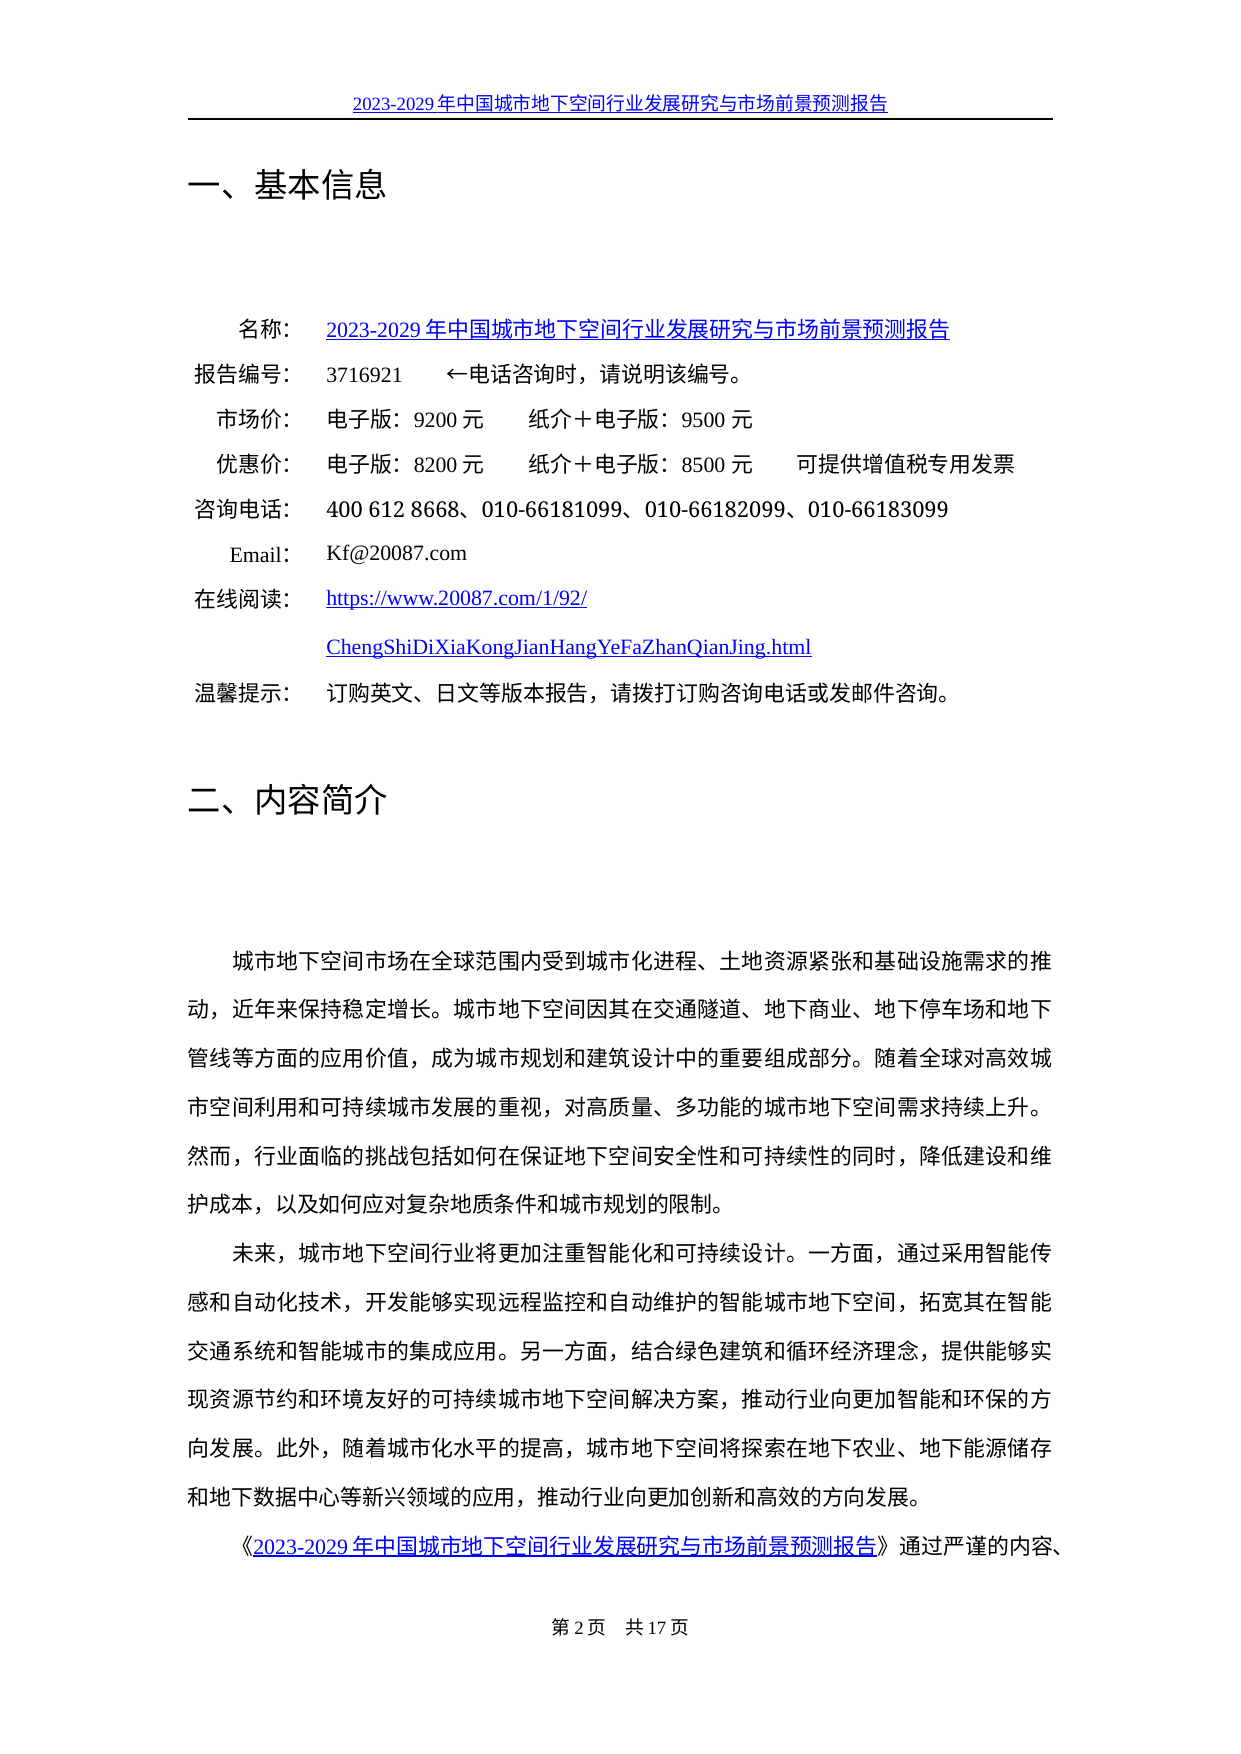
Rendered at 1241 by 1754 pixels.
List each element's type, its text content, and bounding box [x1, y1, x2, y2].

table_cell 咨询电话： [167, 492, 315, 537]
table_cell 3716921 ←电话咨询时，请说明该编号。 [315, 357, 1073, 402]
table_cell [315, 582, 1073, 675]
table_cell Kf@20087.com [315, 537, 1073, 582]
table_cell 订购英文、日文等版本报告，请拨打订购咨询电话或发邮件咨询。 [315, 675, 1073, 720]
table_cell 电子版：9200 元 纸介＋电子版：9500 元 [315, 402, 1073, 447]
table_cell Email： [167, 537, 315, 582]
table_cell 温馨提示： [167, 675, 315, 720]
table_header 2023-2029年中国城市地下空间行业发展研究与市场前景预测报告 [315, 312, 1073, 357]
title 二、内容简介 [187, 766, 1053, 831]
table_header 名称： [167, 312, 315, 357]
table_cell 市场价： [167, 402, 315, 447]
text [187, 943, 1053, 1561]
table_cell 报告编号： [167, 357, 315, 402]
table_cell 优惠价： [167, 447, 315, 492]
table_cell 电子版：8200 元 纸介＋电子版：8500 元 可提供增值税专用发票 [315, 447, 1073, 492]
table_cell 在线阅读： [167, 582, 315, 675]
title 一、基本信息 [187, 150, 1053, 215]
table_cell 400 612 8668、010-66181099、010-66182099、010-66183099 [315, 492, 1073, 537]
